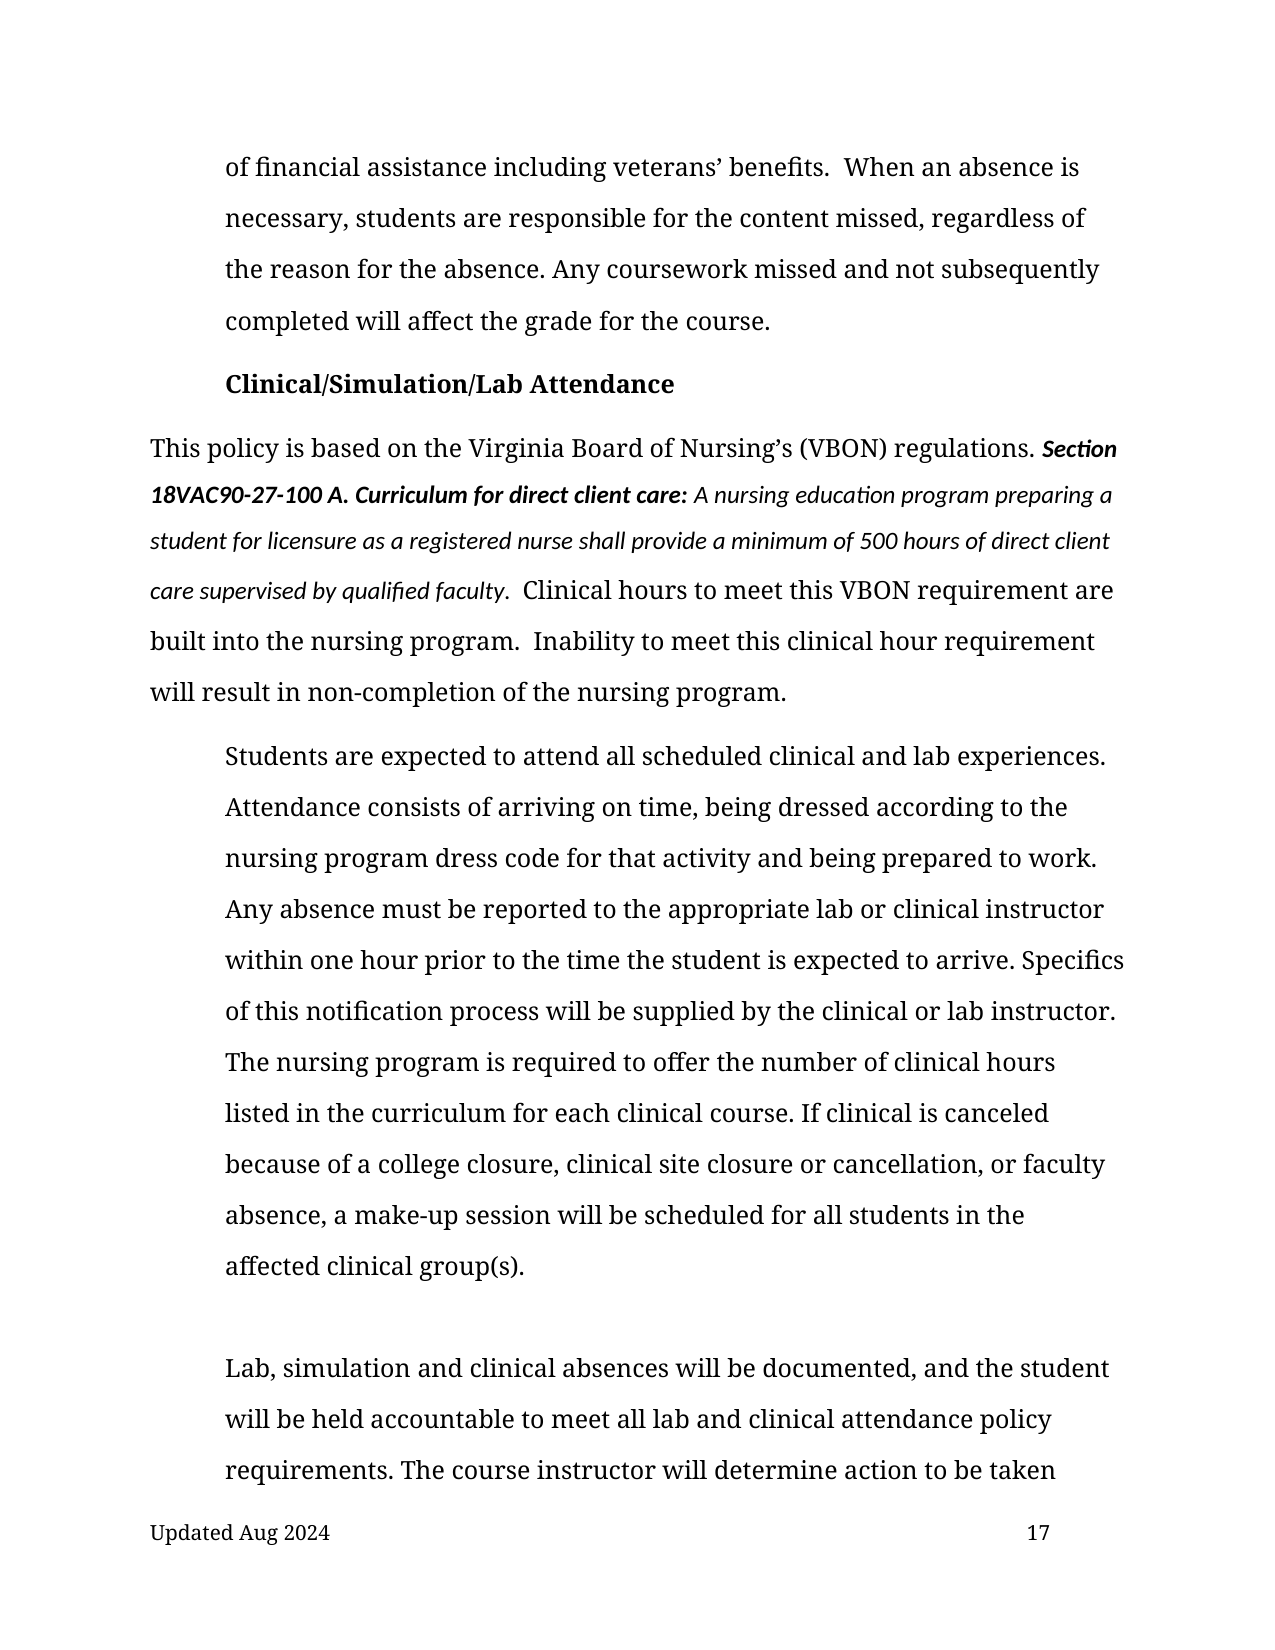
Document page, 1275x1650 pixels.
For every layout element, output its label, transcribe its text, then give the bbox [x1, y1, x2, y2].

text Clinical/Simulation/Lab Attendance [225, 367, 1125, 401]
text Students are expected to attend all scheduled clinical and lab experiences. Attendance consists of arriving on time, being dressed according to the nursing program dress code for that activity and being prepared to work. Any absence must be reported to the appropriate lab or clinical instructor within one hour prior to the time the student is expected to arrive. Specifics of this notification process will be supplied by the clinical or lab instructor. [225, 738, 1125, 1028]
text This policy is based on the Virginia Board of Nursing’s (VBON) regulations. Section 18VAC90-27-100 A. Curriculum for direct client care: A nursing education program preparing a student for licensure as a registered nurse shall provide a minimum of 500 hours of direct client care supervised by qualified faculty. Clinical hours to meet this VBON requirement are built into the nursing program. Inability to meet this clinical hour requirement will result in non-completion of the nursing program. [150, 430, 1125, 709]
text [225, 1351, 1125, 1487]
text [225, 150, 1125, 337]
text The nursing program is required to offer the number of clinical hours listed in the curriculum for each clinical course. If clinical is canceled because of a college closure, clinical site closure or cancellation, or faculty absence, a make-up session will be scheduled for all students in the affected clinical group(s). [225, 1044, 1125, 1283]
